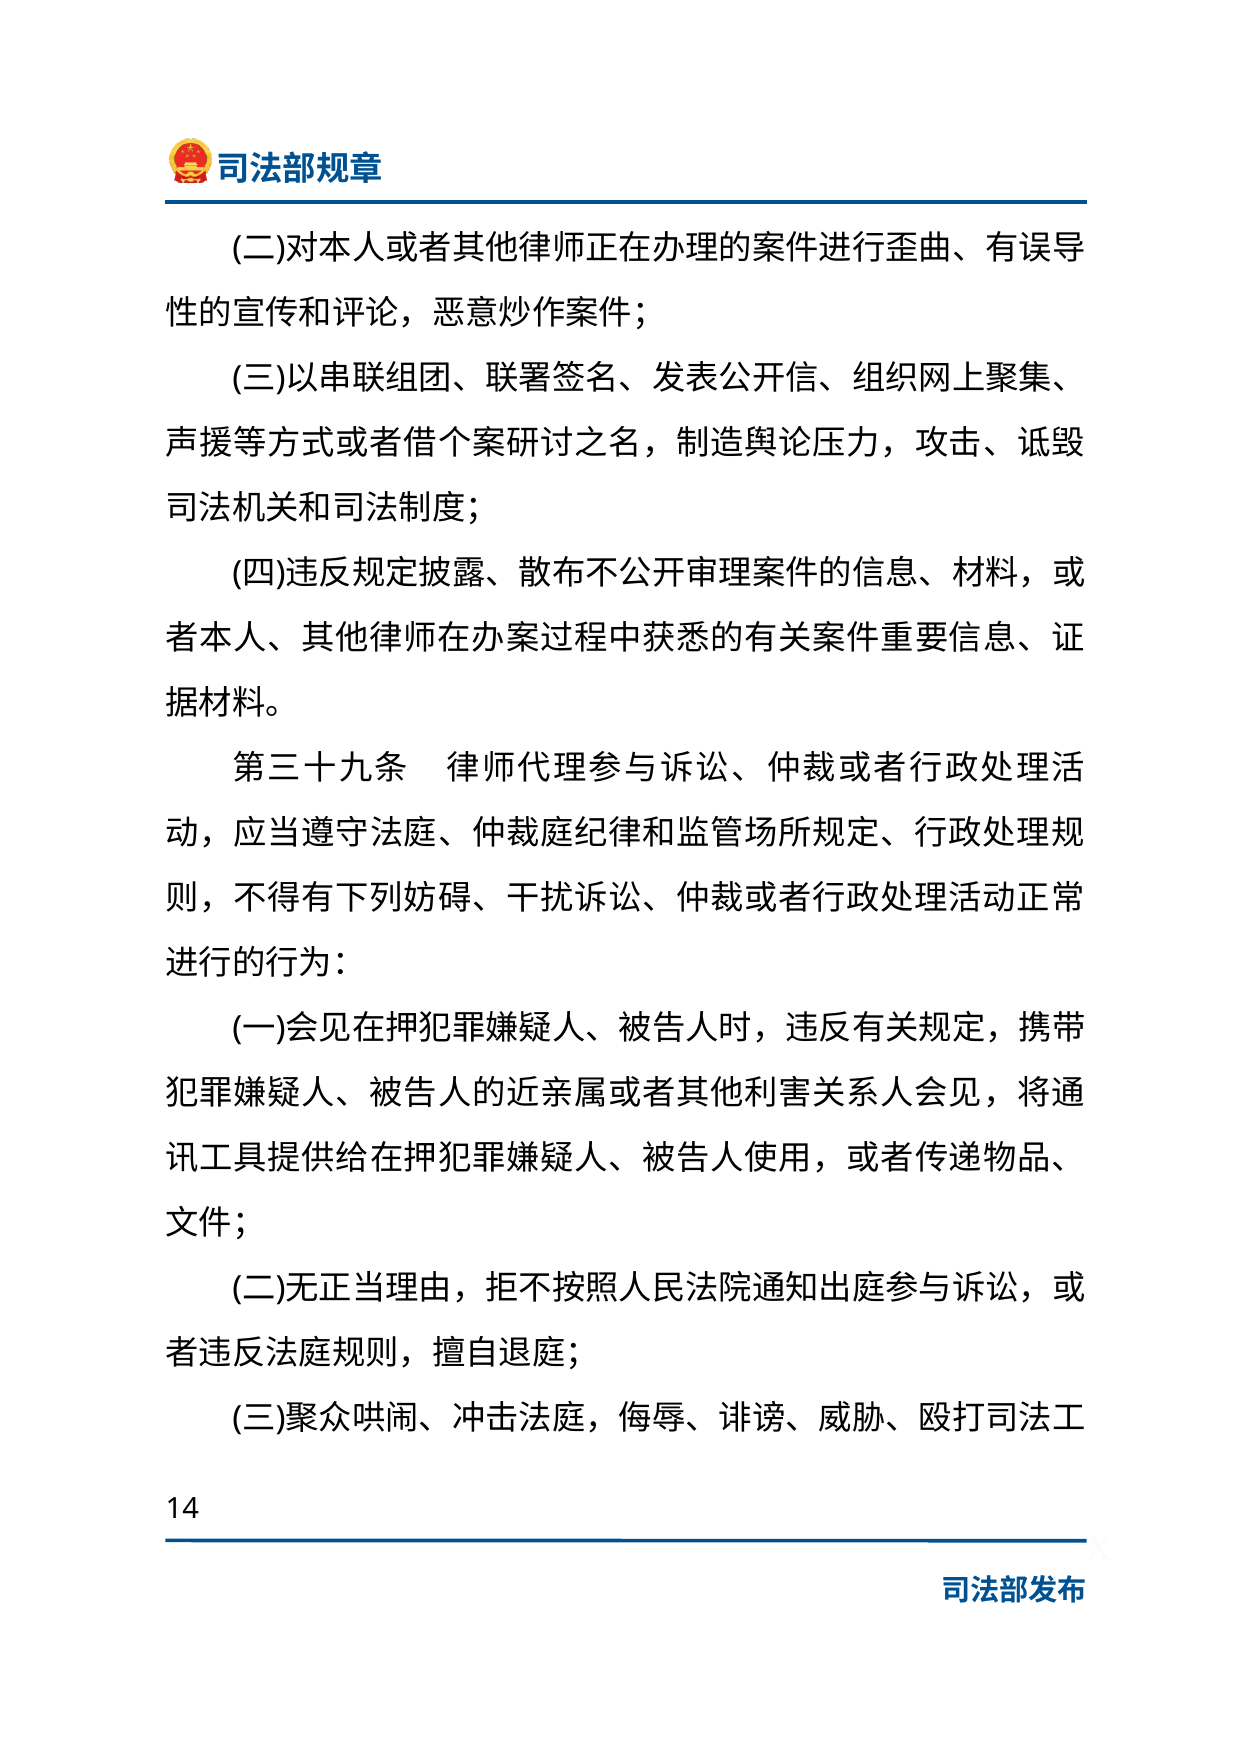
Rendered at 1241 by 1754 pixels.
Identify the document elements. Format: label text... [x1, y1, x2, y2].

text (二)对本人或者其他律师正在办理的案件进行歪曲、有误导性的宣传和评论，恶意炒作案件； [165, 212, 1087, 342]
text (三)以串联组团、联署签名、发表公开信、组织网上聚集、声援等方式或者借个案研讨之名，制造舆论压力，攻击、诋毁司法机关和司法制度； [165, 342, 1087, 537]
text (三)聚众哄闹、冲击法庭，侮辱、诽谤、威胁、殴打司法工作人员或者诉讼参与人，否定国家认定的邪教组织的性质，或者有其他严重扰乱法庭秩序的行为； [165, 1382, 1087, 1447]
text 第三十九条 律师代理参与诉讼、仲裁或者行政处理活动，应当遵守法庭、仲裁庭纪律和监管场所规定、行政处理规则，不得有下列妨碍、干扰诉讼、仲裁或者行政处理活动正常进行的行为： [165, 732, 1087, 992]
picture [165, 136, 216, 187]
text (一)会见在押犯罪嫌疑人、被告人时，违反有关规定，携带犯罪嫌疑人、被告人的近亲属或者其他利害关系人会见，将通讯工具提供给在押犯罪嫌疑人、被告人使用，或者传递物品、文件； [165, 992, 1087, 1252]
text (四)违反规定披露、散布不公开审理案件的信息、材料，或者本人、其他律师在办案过程中获悉的有关案件重要信息、证据材料。 [165, 537, 1087, 732]
text (二)无正当理由，拒不按照人民法院通知出庭参与诉讼，或者违反法庭规则，擅自退庭； [165, 1252, 1087, 1382]
